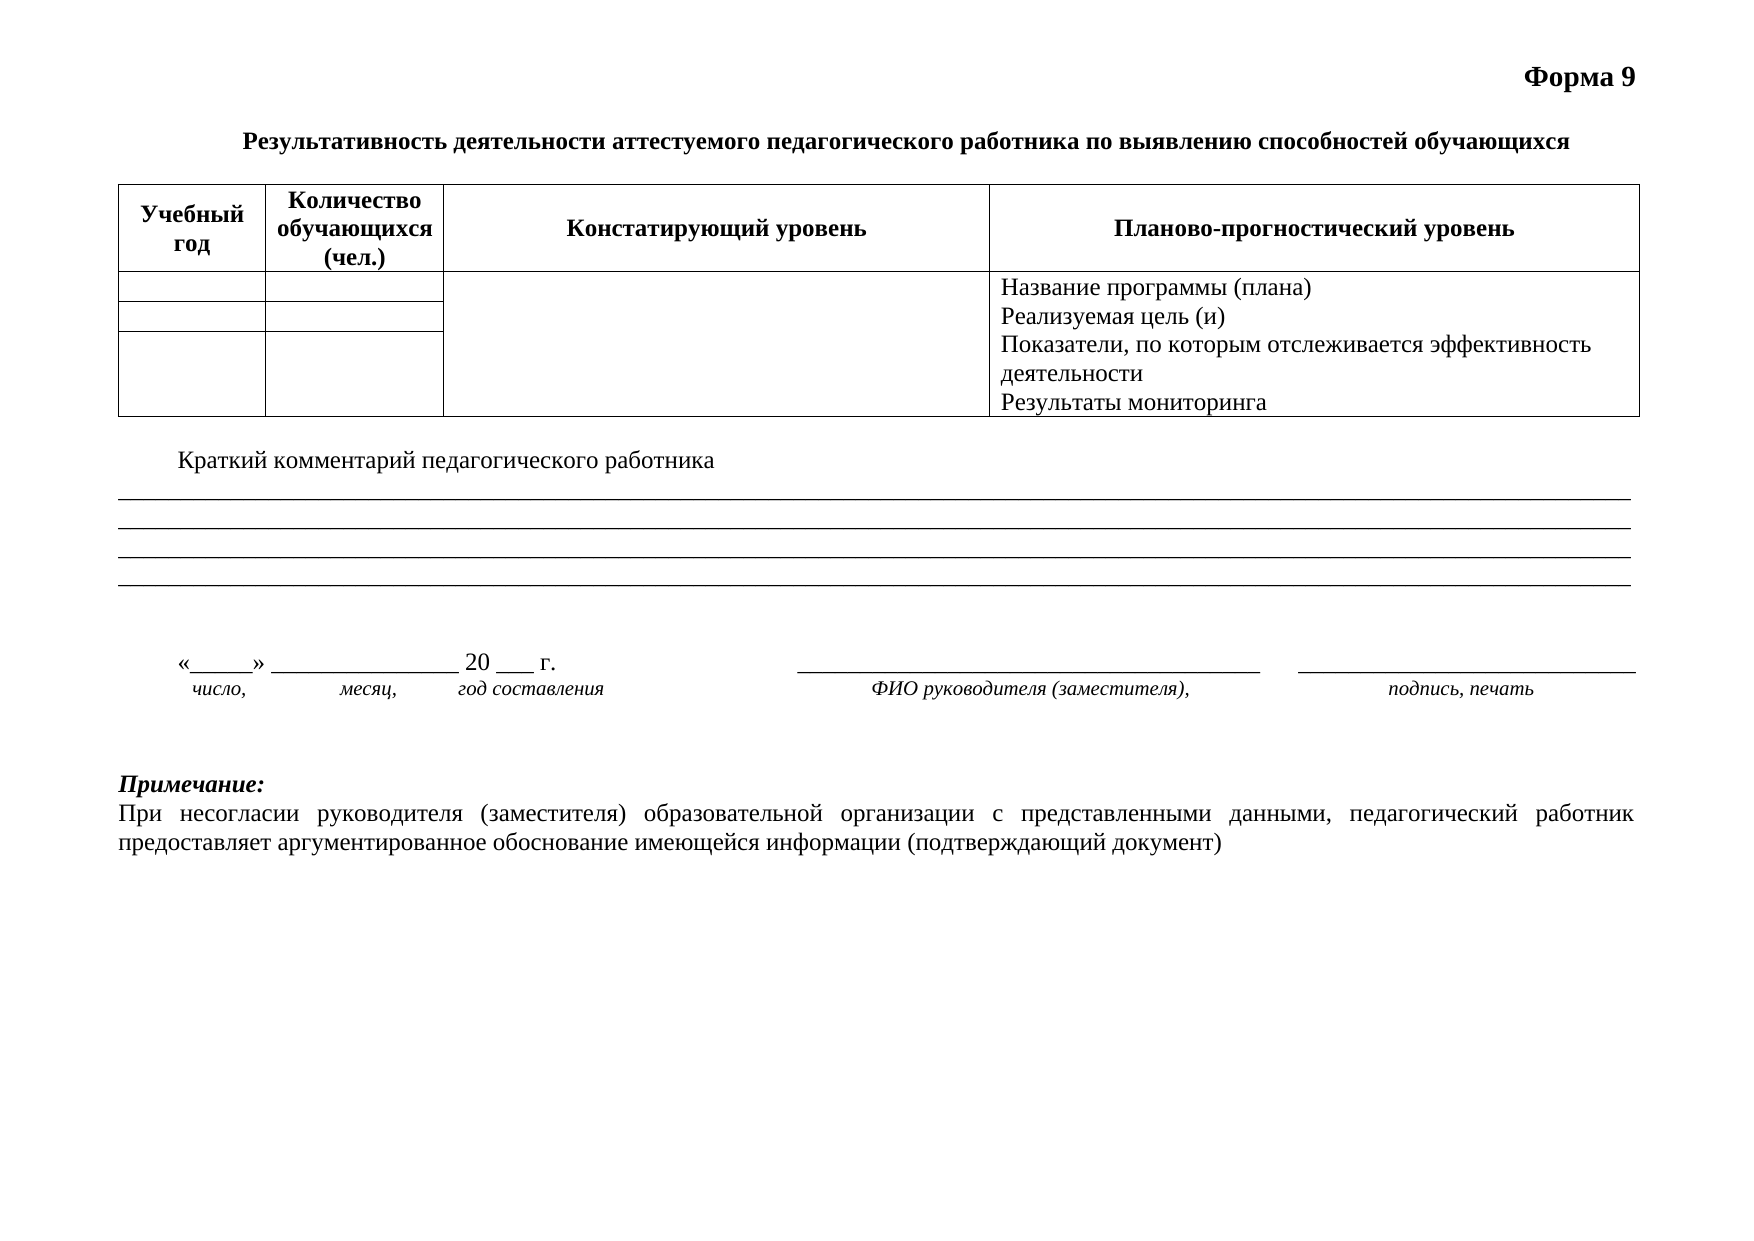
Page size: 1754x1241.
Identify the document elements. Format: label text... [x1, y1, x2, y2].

text Краткий комментарий педагогического работника _________________________________________________________________________________________________________________________ [118, 446, 1636, 503]
text _________________________________________________________________________________________________________________________ [118, 561, 1636, 589]
text число, месяц, год составления ФИО руководителя (заместителя), подпись, печать [118, 676, 1636, 699]
text «_____» _______________ 20 ___ г. _____________________________________ ___________________________ [118, 647, 1636, 676]
table_cell [119, 302, 265, 331]
table_header Количество обучающихся (чел.) [266, 185, 443, 271]
table_header Учебный год [119, 185, 265, 271]
text _________________________________________________________________________________________________________________________ [118, 503, 1636, 532]
text Форма 9 [118, 59, 1636, 93]
table_cell Название программы (плана) Реализуемая цель (и) Показатели, по которым отслеживается эффективность деятельности Результаты мониторинга [990, 272, 1639, 416]
table_cell [444, 272, 989, 416]
table_cell [119, 332, 265, 416]
table_header Планово-прогностический уровень [990, 185, 1639, 271]
table_cell [266, 332, 443, 416]
table_cell [266, 272, 443, 301]
text _________________________________________________________________________________________________________________________ [118, 532, 1636, 561]
table_cell [119, 272, 265, 301]
text Примечание: [118, 769, 1636, 798]
text Результативность деятельности аттестуемого педагогического работника по выявлению способностей обучающихся [118, 126, 1636, 155]
table_cell [266, 302, 443, 331]
table_header Констатирующий уровень [444, 185, 989, 271]
text При несогласии руководителя (заместителя) образовательной организации с представленными данными, педагогический работник предоставляет аргументированное обоснование имеющейся информации (подтверждающий документ) [118, 798, 1636, 855]
